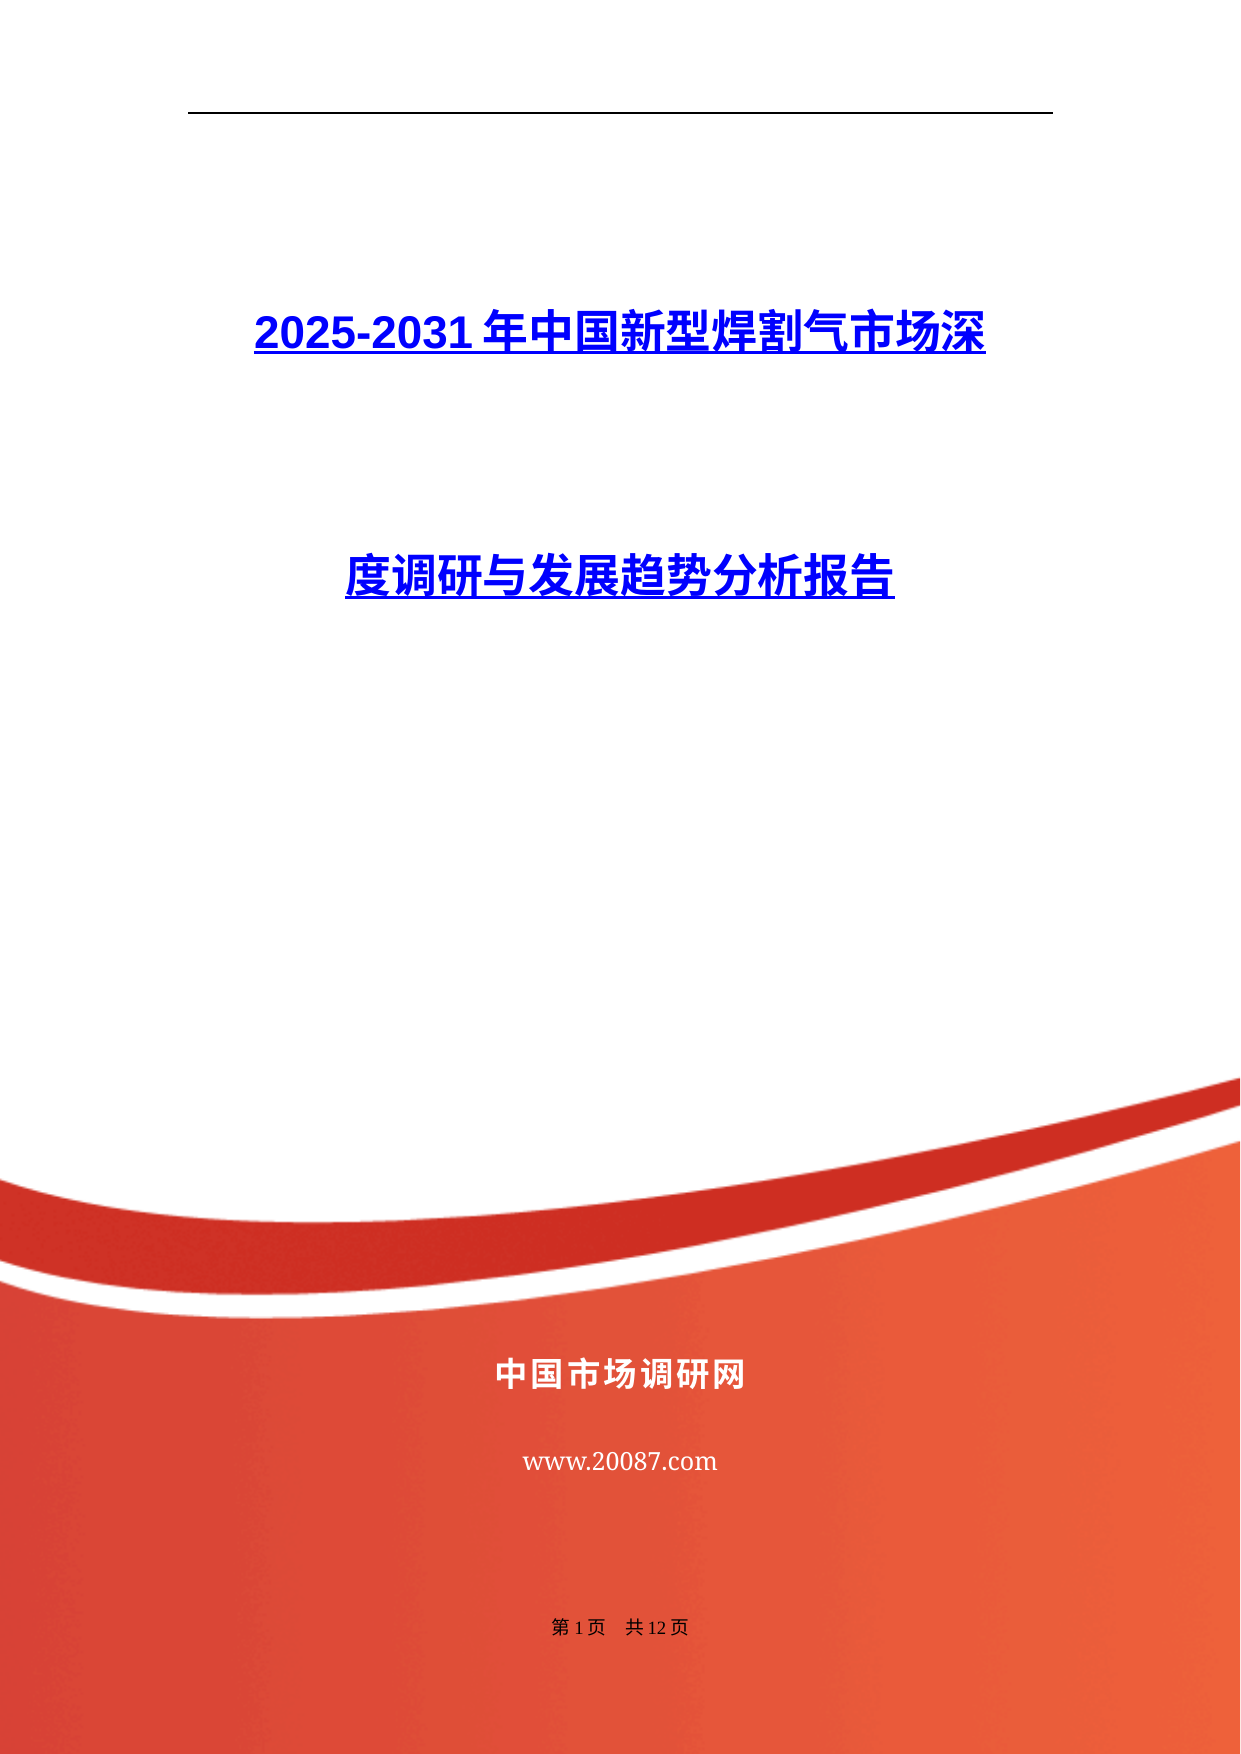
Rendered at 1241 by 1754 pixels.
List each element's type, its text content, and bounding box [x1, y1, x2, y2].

table_header 2025-2031年中国新型焊割气市场深度调研与发展趋势分析报告 [188, 207, 1053, 773]
text www.20087.com [187, 1428, 1053, 1493]
subtitle 中国市场调研网 [187, 1339, 1053, 1404]
picture [0, 1006, 1241, 1754]
